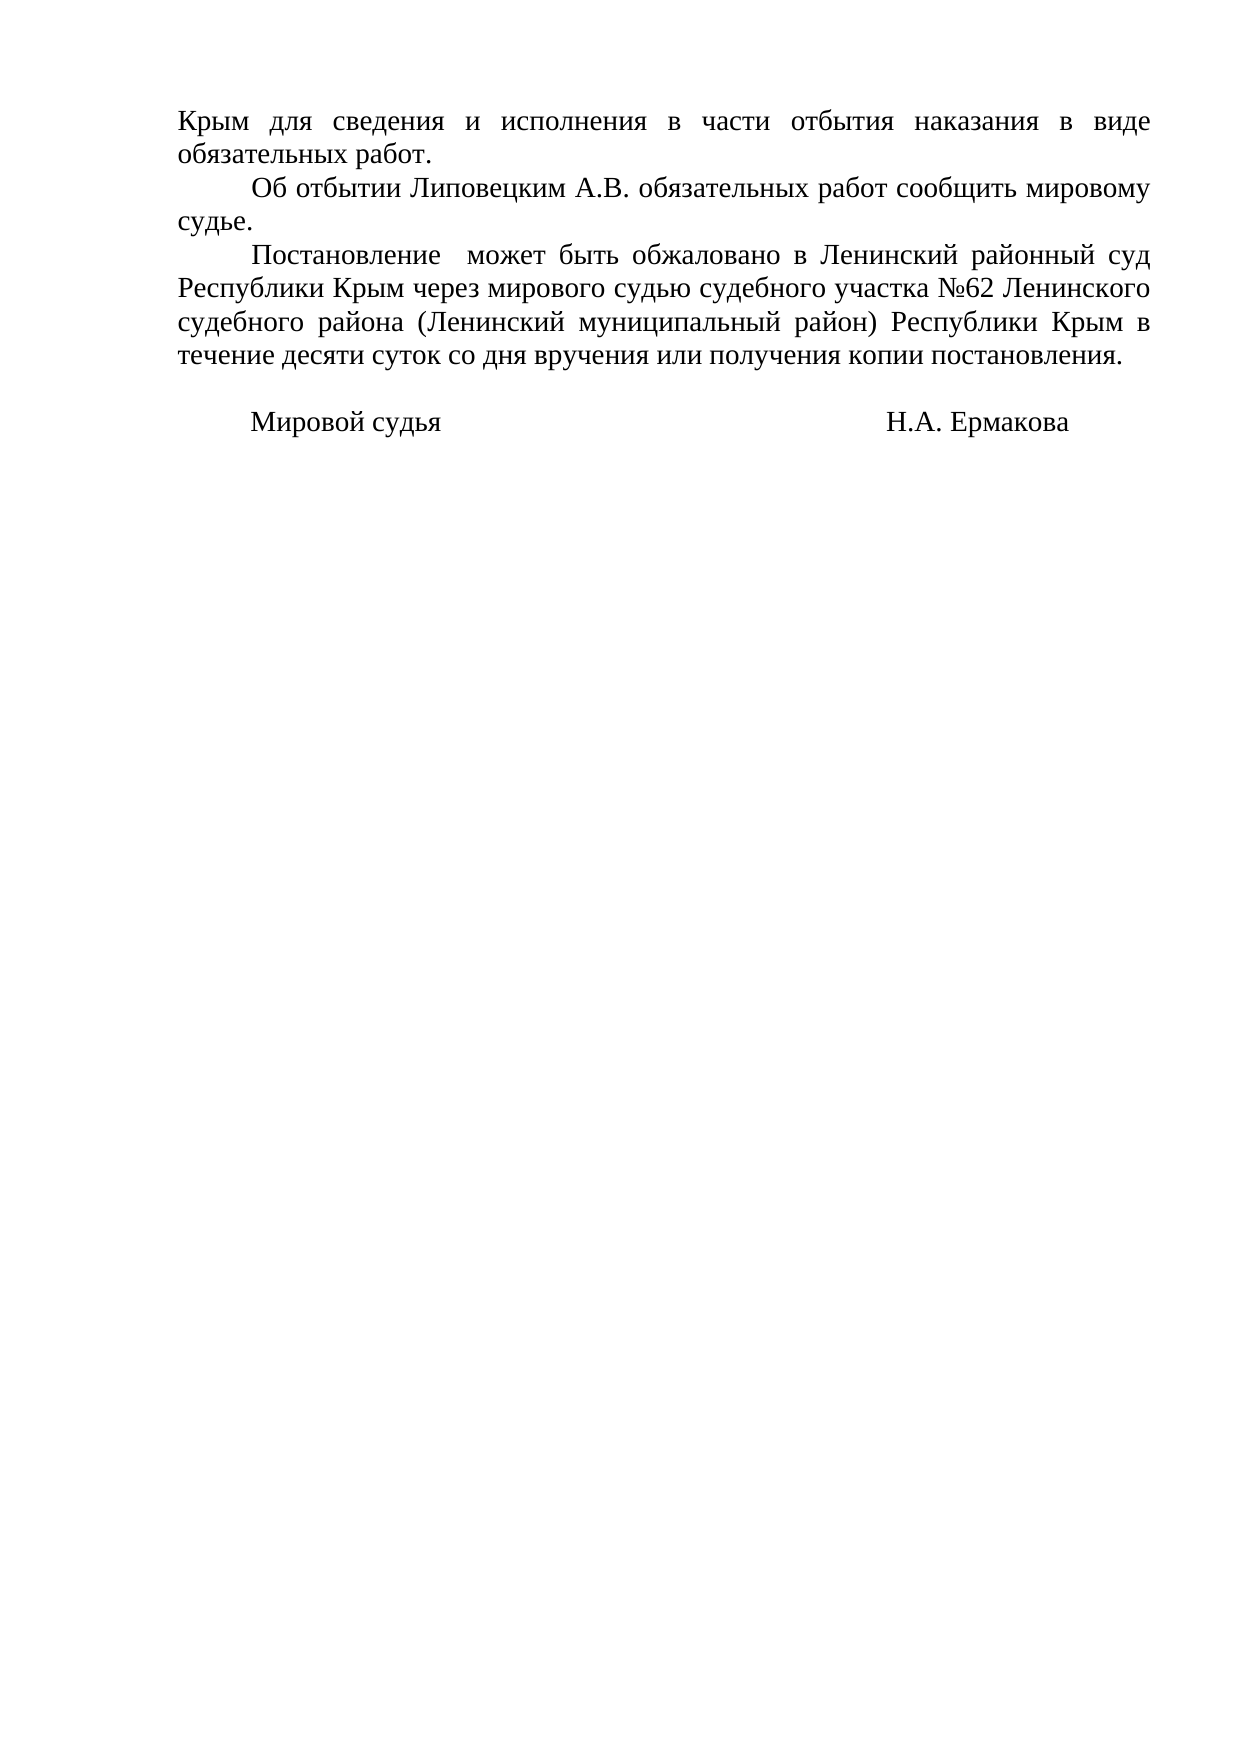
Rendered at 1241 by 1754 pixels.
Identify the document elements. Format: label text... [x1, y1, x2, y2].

text Об отбытии Липовецким А.В. обязательных работ сообщить мировому судье. [177, 170, 1152, 237]
text Постановление может быть обжаловано в Ленинский районный суд Республики Крым через мирового судью судебного участка №62 Ленинского судебного района (Ленинский муниципальный район) Республики Крым в течение десяти суток со дня вручения или получения копии постановления. [177, 237, 1152, 371]
text Мировой судья Н.А. Ермакова [177, 404, 1152, 438]
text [177, 103, 1152, 170]
